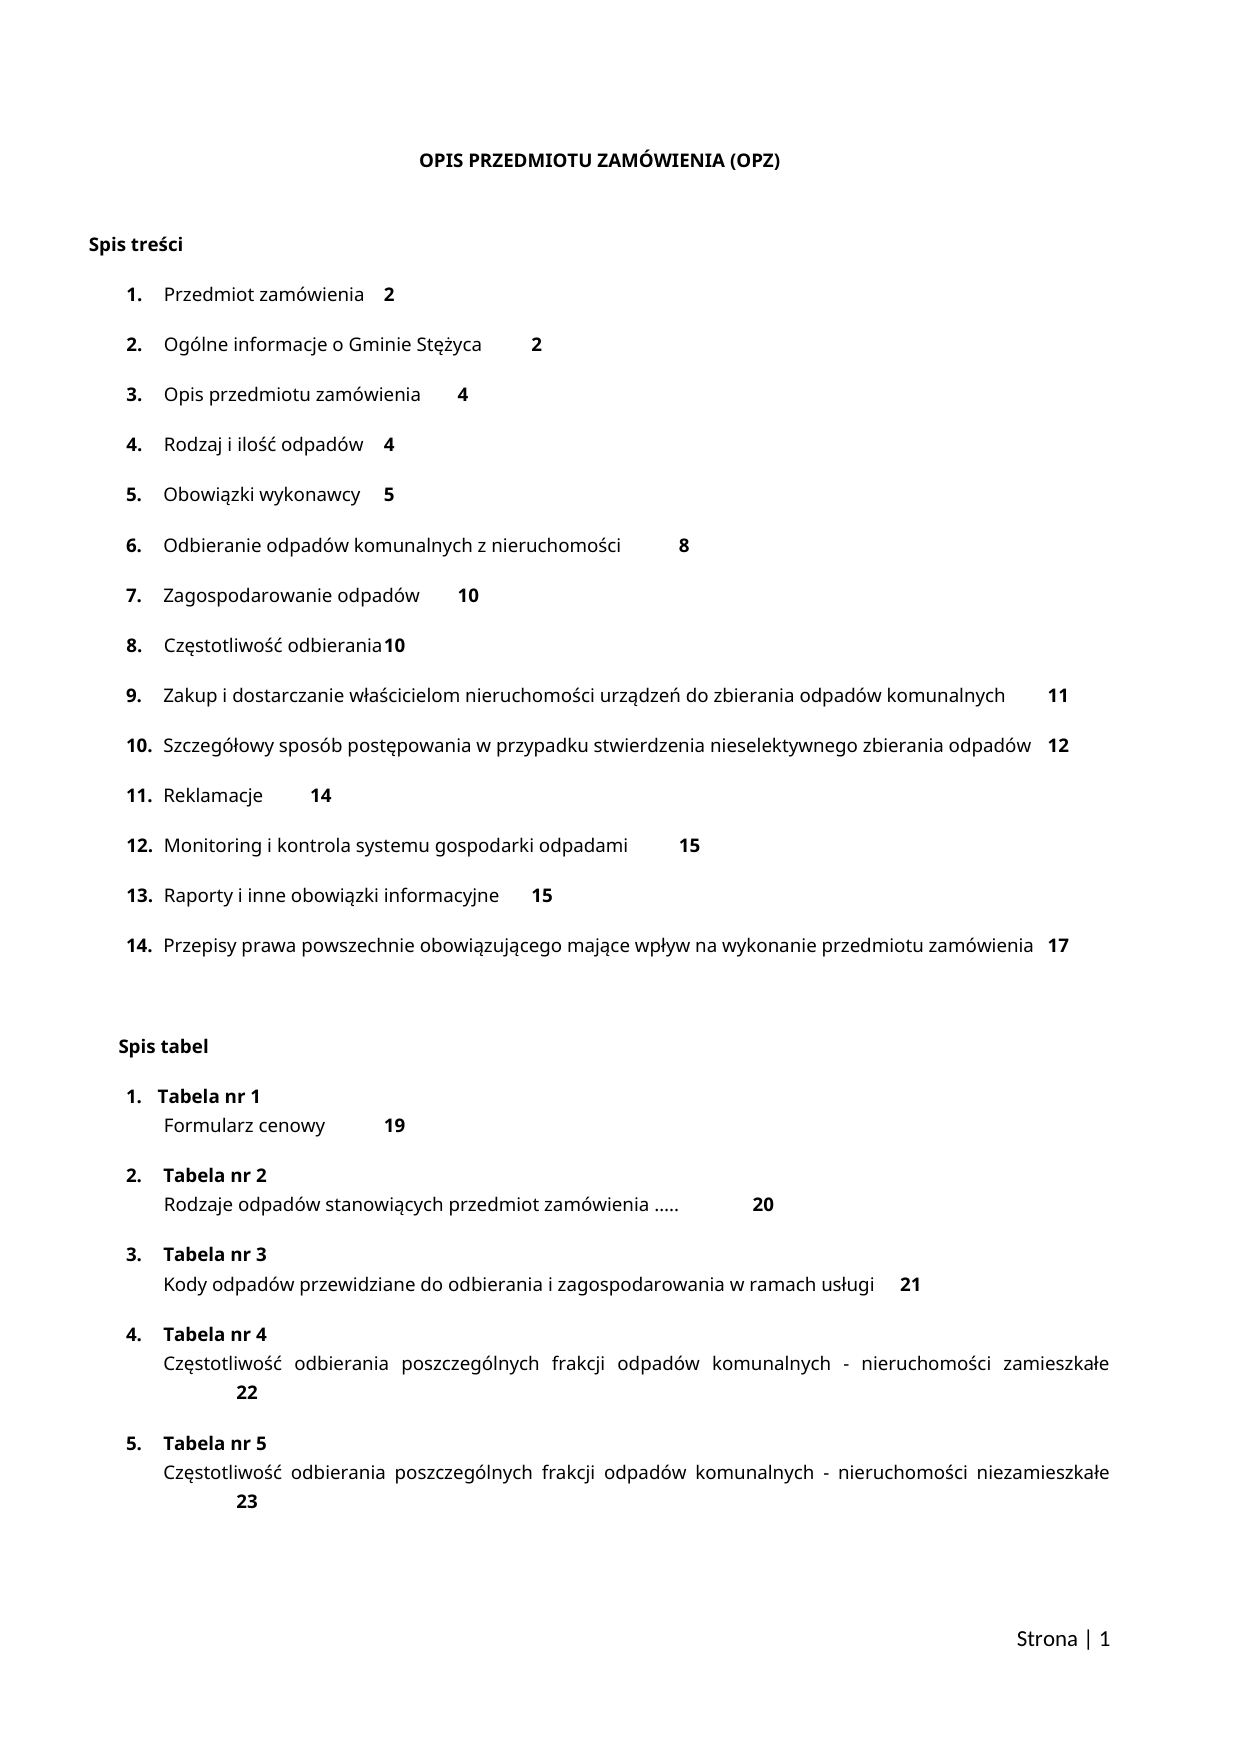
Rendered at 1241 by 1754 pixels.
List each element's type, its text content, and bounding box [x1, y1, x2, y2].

text OPIS PRZEDMIOTU ZAMÓWIENIA (OPZ) [89, 148, 1110, 173]
